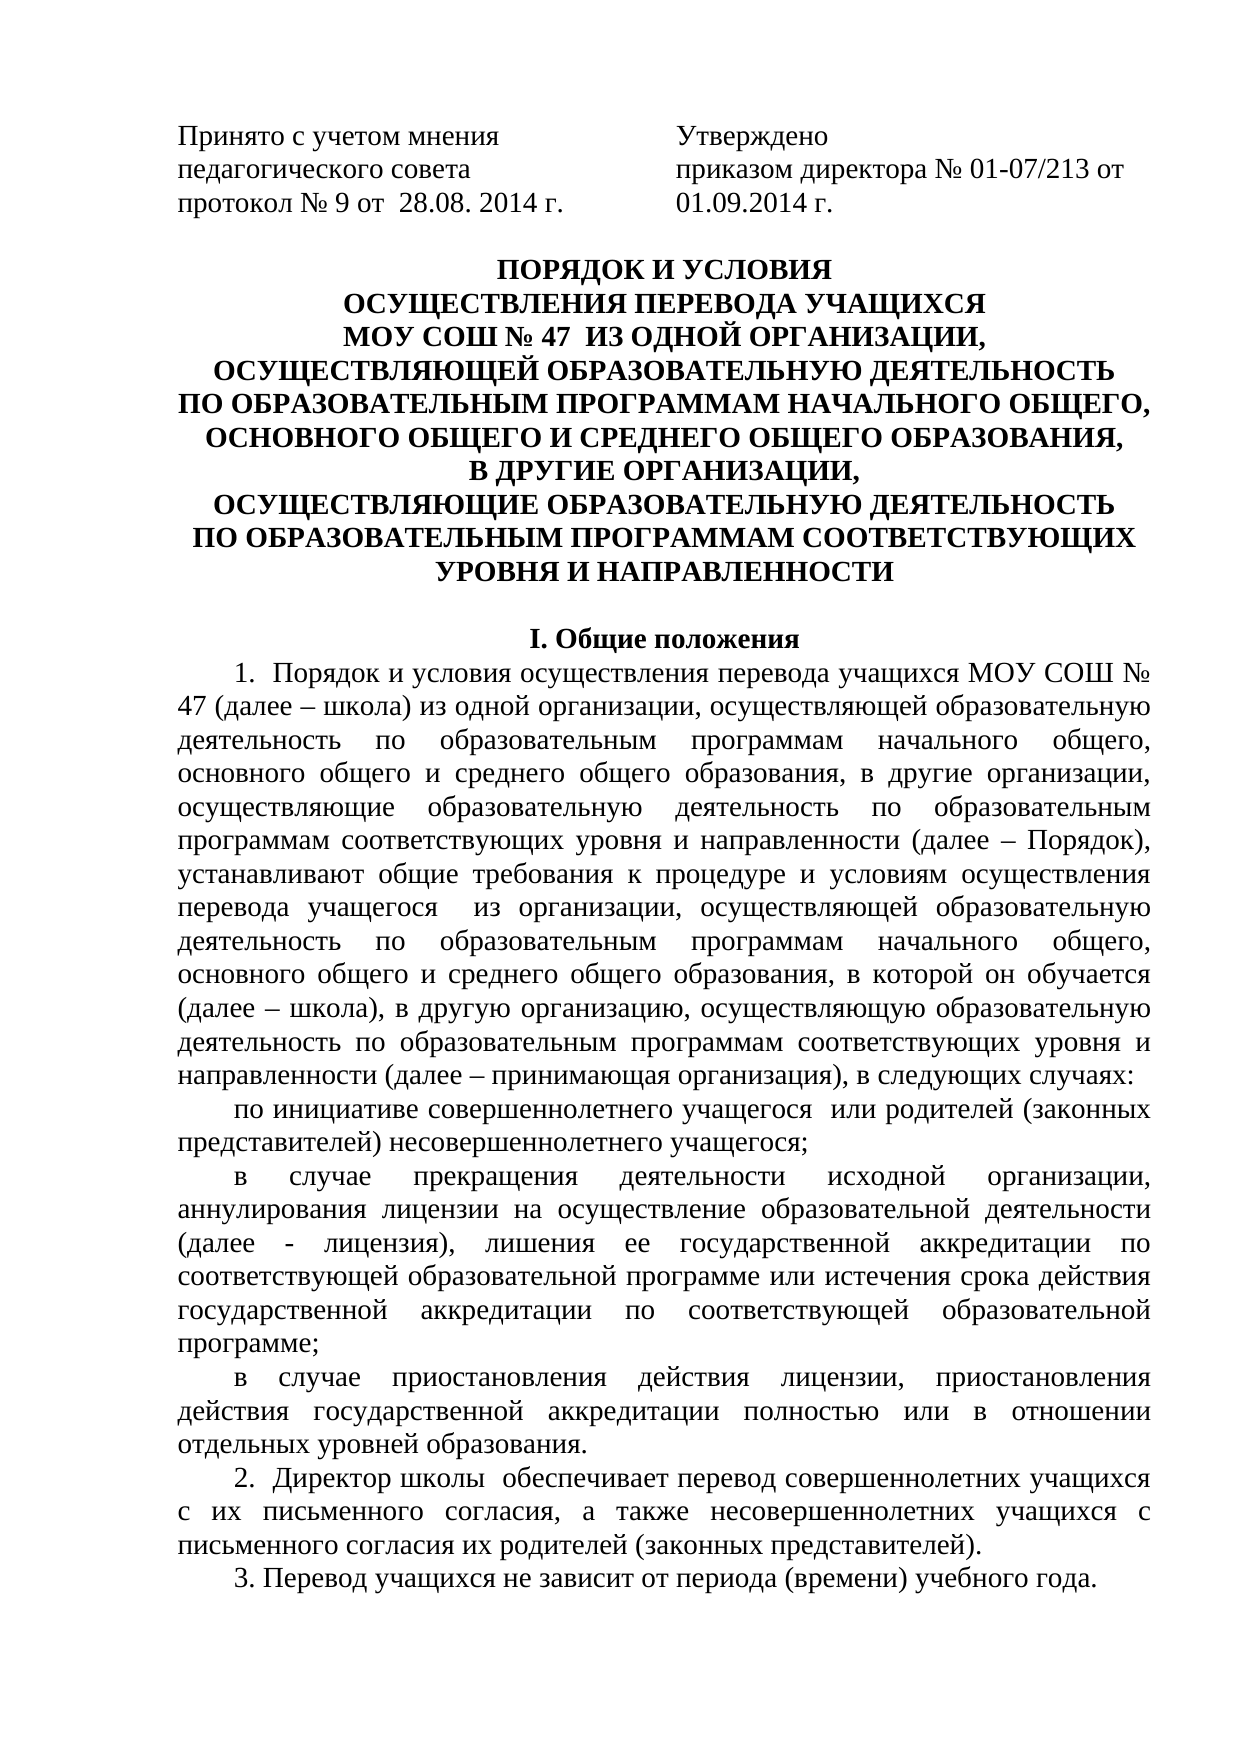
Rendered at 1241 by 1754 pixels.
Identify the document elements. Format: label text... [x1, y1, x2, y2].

text 1. Порядок и условия осуществления перевода учащихся МОУ СОШ № 47 (далее – школа) из одной организации, осуществляющей образовательную деятельность по образовательным программам начального общего, основного общего и среднего общего образования, в другие организации, осуществляющие образовательную деятельность по образовательным программам соответствующих уровня и направленности (далее – Порядок), устанавливают общие требования к процедуре и условиям осуществления перевода учащегося из организации, осуществляющей образовательную деятельность по образовательным программам начального общего, основного общего и среднего общего образования, в которой он обучается (далее – школа), в другую организацию, осуществляющую образовательную деятельность по образовательным программам соответствующих уровня и направленности (далее – принимающая организация), в следующих случаях: [177, 655, 1152, 1091]
table_header Принято с учетом мнения педагогического совета протокол № 9 от 28.08. 2014 г. [166, 118, 664, 219]
text ПО ОБРАЗОВАТЕЛЬНЫМ ПРОГРАММАМ СООТВЕТСТВУЮЩИХ [177, 521, 1152, 554]
text в случае прекращения деятельности исходной организации, аннулирования лицензии на осуществление образовательной деятельности (далее - лицензия), лишения ее государственной аккредитации по соответствующей образовательной программе или истечения срока действия государственной аккредитации по соответствующей образовательной программе; [177, 1158, 1152, 1359]
text 2. Директор школы обеспечивает перевод совершеннолетних учащихся с их письменного согласия, а также несовершеннолетних учащихся с письменного согласия их родителей (законных представителей). [177, 1460, 1152, 1560]
text ОСУЩЕСТВЛЯЮЩИЕ ОБРАЗОВАТЕЛЬНУЮ ДЕЯТЕЛЬНОСТЬ [177, 487, 1152, 521]
text ОСУЩЕСТВЛЕНИЯ ПЕРЕВОДА УЧАЩИХСЯ [177, 286, 1152, 319]
text ОСУЩЕСТВЛЯЮЩЕЙ ОБРАЗОВАТЕЛЬНУЮ ДЕЯТЕЛЬНОСТЬ [177, 353, 1152, 386]
text ПО ОБРАЗОВАТЕЛЬНЫМ ПРОГРАММАМ НАЧАЛЬНОГО ОБЩЕГО, ОСНОВНОГО ОБЩЕГО И СРЕДНЕГО ОБЩЕГО ОБРАЗОВАНИЯ, [177, 386, 1152, 453]
text I. Общие положения [177, 621, 1152, 655]
text МОУ СОШ № 47 ИЗ ОДНОЙ ОРГАНИЗАЦИИ, [177, 319, 1152, 353]
text в случае приостановления действия лицензии, приостановления действия государственной аккредитации полностью или в отношении отдельных уровней образования. [177, 1359, 1152, 1460]
text ПОРЯДОК И УСЛОВИЯ [177, 252, 1152, 286]
text УРОВНЯ И НАПРАВЛЕННОСТИ [177, 554, 1152, 588]
text 3. Перевод учащихся не зависит от периода (времени) учебного года. [177, 1560, 1152, 1594]
text по инициативе совершеннолетнего учащегося или родителей (законных представителей) несовершеннолетнего учащегося; [177, 1091, 1152, 1158]
table_header Утверждено приказом директора № 01-07/213 от 01.09.2014 г. [664, 118, 1163, 219]
text В ДРУГИЕ ОРГАНИЗАЦИИ, [177, 453, 1152, 487]
